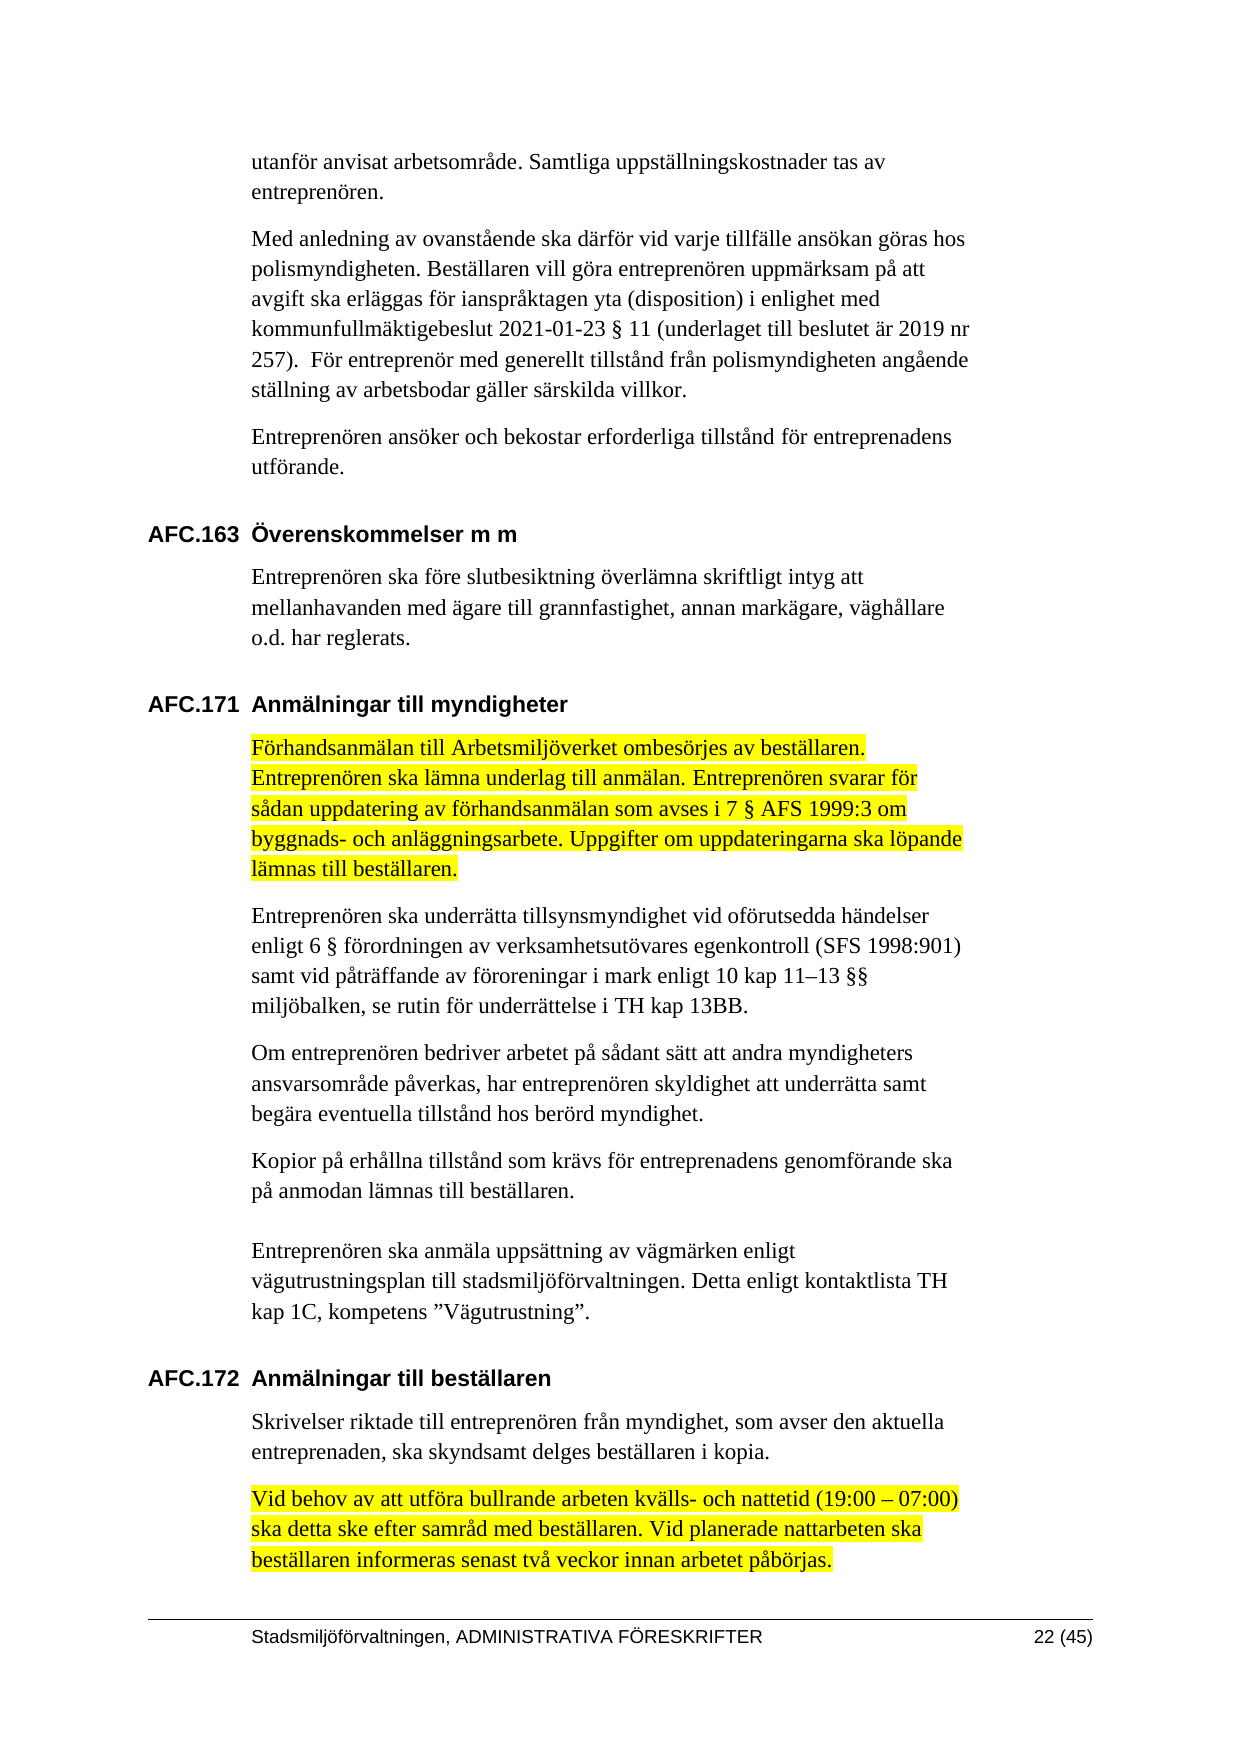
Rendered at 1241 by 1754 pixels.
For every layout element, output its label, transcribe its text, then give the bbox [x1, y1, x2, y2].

subtitle AFC.171 Anmälningar till myndigheter [148, 691, 974, 718]
text Entreprenören ansöker och bekostar erforderliga tillstånd för entreprenadens utförande. [251, 423, 974, 479]
text Skrivelser riktade till entreprenören från myndighet, som avser den aktuella entreprenaden, ska skyndsamt delges beställaren i kopia. [251, 1408, 974, 1465]
subtitle AFC.163 Överenskommelser m m [148, 521, 974, 547]
text Förhandsanmälan till Arbetsmiljöverket ombesörjes av beställaren. Entreprenören ska lämna underlag till anmälan. Entreprenören svarar för sådan uppdatering av förhandsanmälan som avses i 7 § AFS 1999:3 om byggnads- och anläggningsarbete. Uppgifter om uppdateringarna ska löpande lämnas till beställaren. [251, 734, 974, 881]
text Med anledning av ovanstående ska därför vid varje tillfälle ansökan göras hos polismyndigheten. Beställaren vill göra entreprenören uppmärksam på att avgift ska erläggas för ianspråktagen yta (disposition) i enlighet med kommunfullmäktigebeslut 2021-01-23 § 11 (underlaget till beslutet är 2019 nr 257). För entreprenör med generellt tillstånd från polismyndigheten angående ställning av arbetsbodar gäller särskilda villkor. [251, 225, 974, 402]
text Entreprenören ska underrätta tillsynsmyndighet vid oförutsedda händelser enligt 6 § förordningen av verksamhetsutövares egenkontroll (SFS 1998:901) samt vid påträffande av föroreningar i mark enligt 10 kap 11–13 §§ miljöbalken, se rutin för underrättelse i TH kap 13BB. [251, 902, 974, 1019]
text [251, 148, 974, 204]
text Om entreprenören bedriver arbetet på sådant sätt att andra myndigheters ansvarsområde påverkas, har entreprenören skyldighet att underrätta samt begära eventuella tillstånd hos berörd myndighet. [251, 1039, 974, 1126]
text Kopior på erhållna tillstånd som krävs för entreprenadens genomförande ska på anmodan lämnas till beställaren. Entreprenören ska anmäla uppsättning av vägmärken enligt vägutrustningsplan till stadsmiljöförvaltningen. Detta enligt kontaktlista TH kap 1C, kompetens ”Vägutrustning”. [251, 1147, 974, 1324]
subtitle AFC.172 Anmälningar till beställaren [148, 1365, 974, 1392]
text Vid behov av att utföra bullrande arbeten kvälls- och nattetid (19:00 – 07:00) ska detta ske efter samråd med beställaren. Vid planerade nattarbeten ska beställaren informeras senast två veckor innan arbetet påbörjas. [251, 1485, 974, 1572]
text Entreprenören ska före slutbesiktning överlämna skriftligt intyg att mellanhavanden med ägare till grannfastighet, annan markägare, väghållare o.d. har reglerats. [251, 563, 974, 650]
